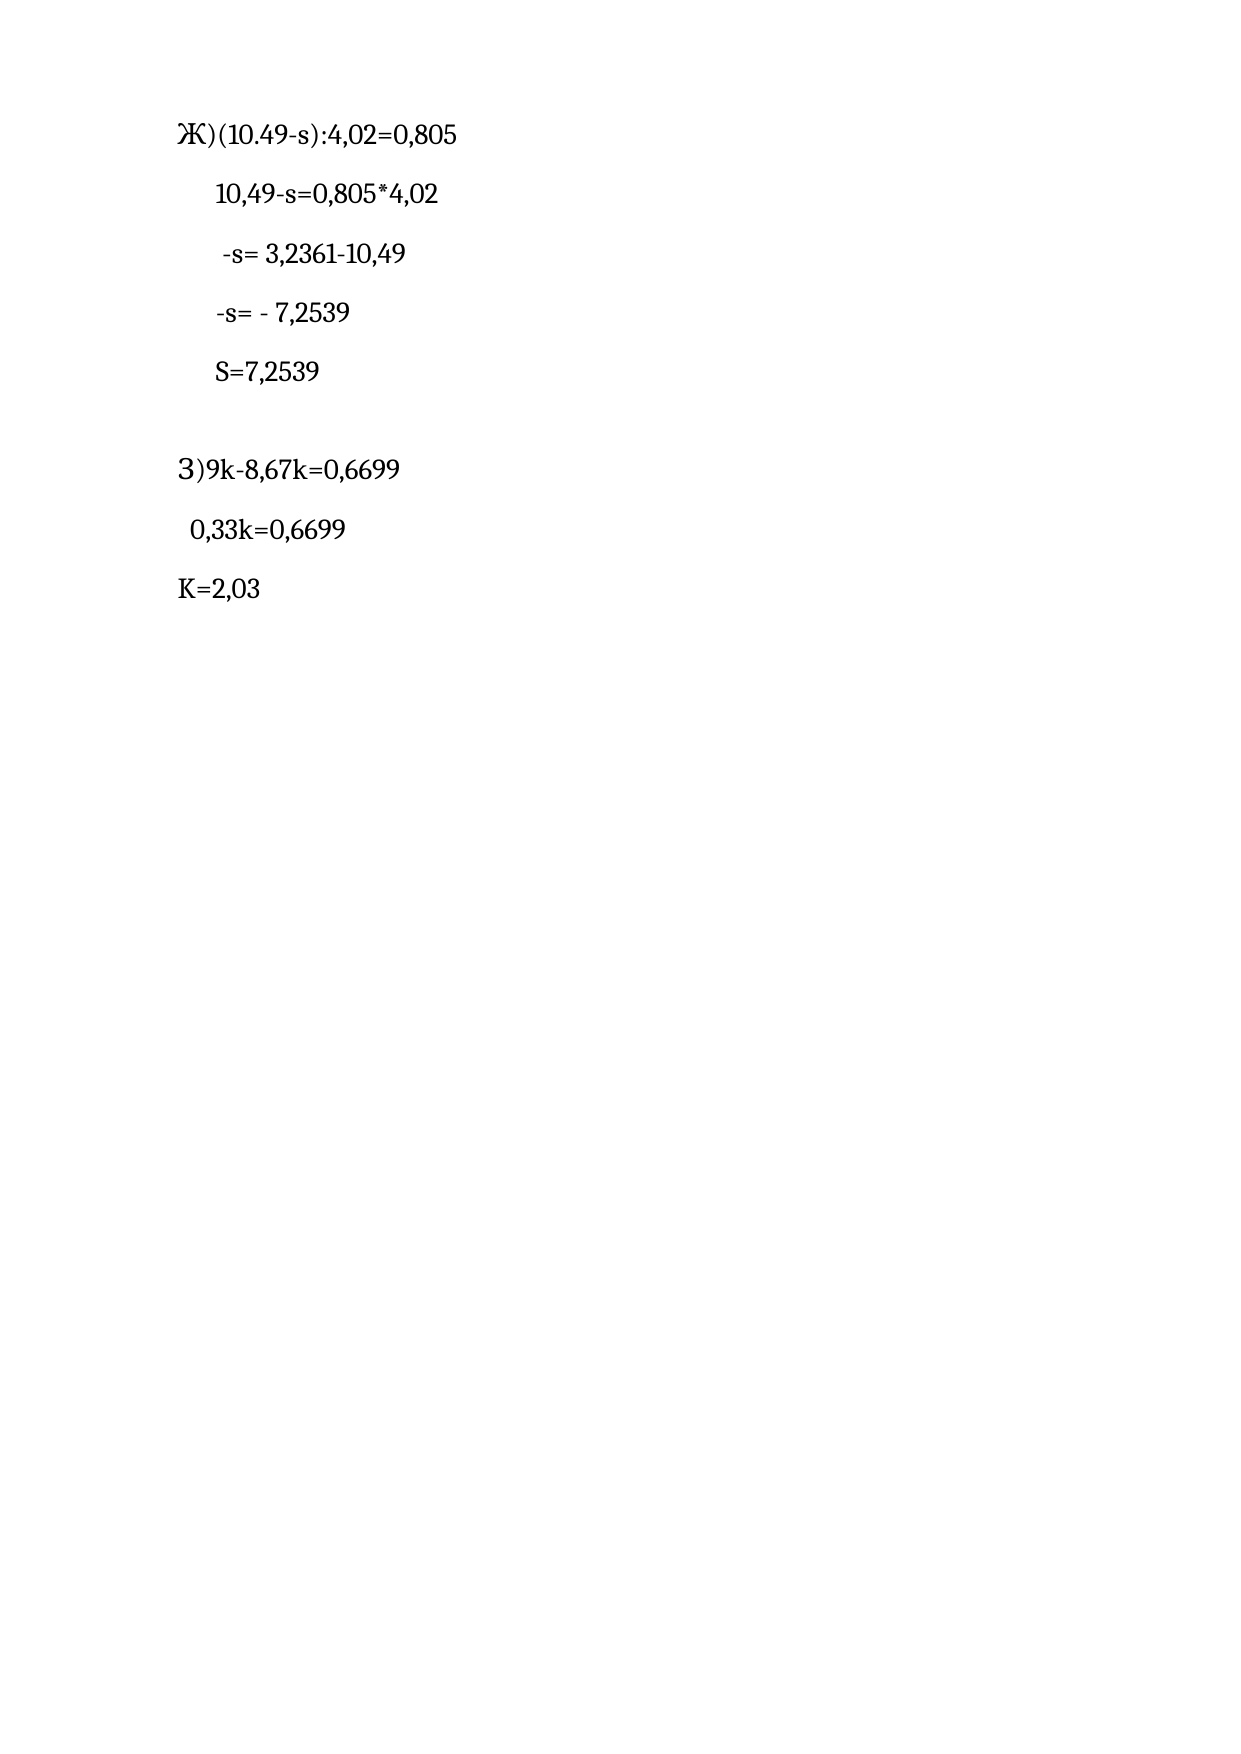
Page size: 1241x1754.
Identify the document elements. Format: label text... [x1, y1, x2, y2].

text K=2,03 [177, 572, 1152, 606]
text 0,33k=0,6699 [177, 513, 1152, 546]
text -s= - 7,2539 [177, 296, 1152, 330]
text S=7,2539 [177, 356, 1152, 389]
text 10,49-s=0,805*4,02 [177, 177, 1152, 211]
text -s= 3,2361-10,49 [177, 237, 1152, 270]
text Ж)(10.49-s):4,02=0,805 [177, 118, 1152, 152]
text З)9k-8,67k=0,6699 [177, 415, 1152, 487]
